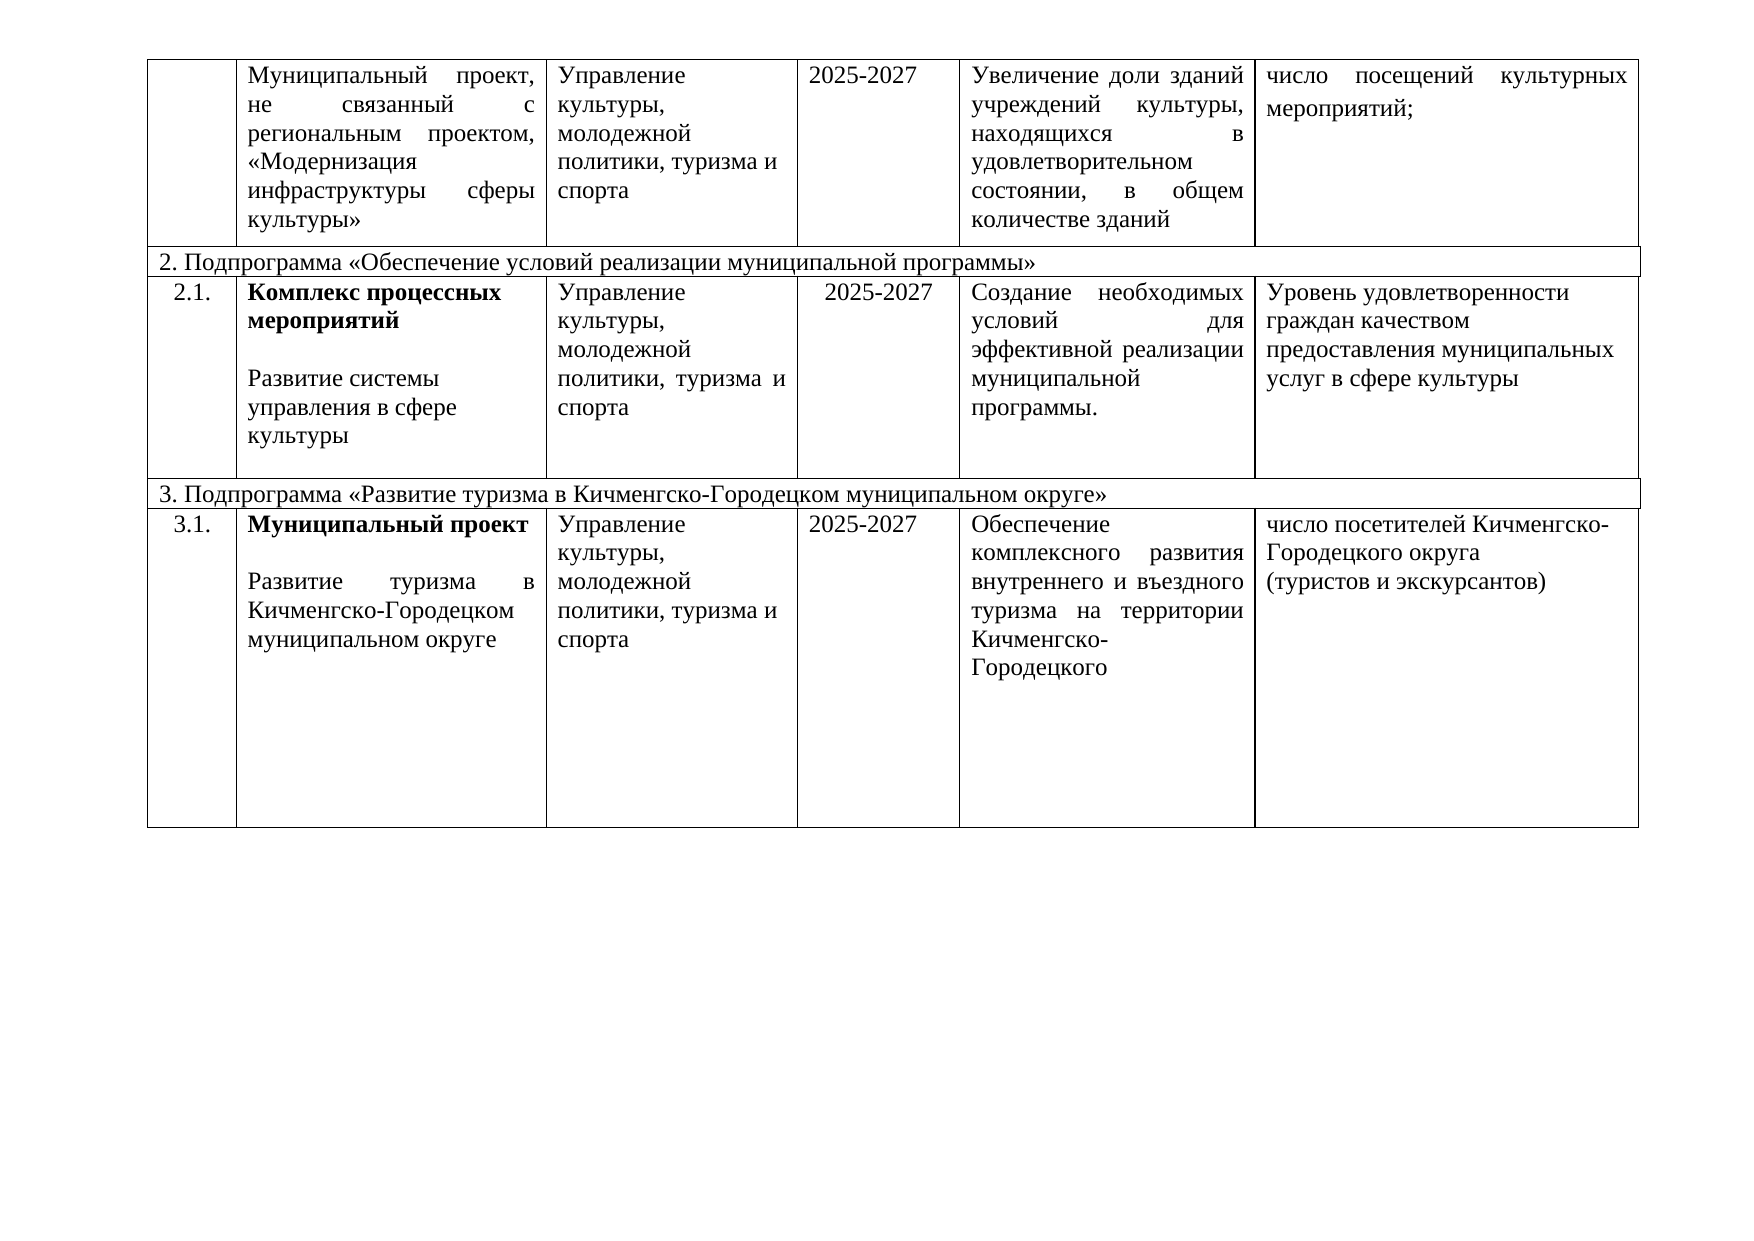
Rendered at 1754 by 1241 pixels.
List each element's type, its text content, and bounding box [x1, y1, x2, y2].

table_cell Управление культуры, молодежной политики, туризма и спорта [547, 277, 797, 478]
table_cell Обеспечение комплексного развития внутреннего и въездного туризма на территории Кичменгско-Городецкого [960, 509, 1254, 827]
table_cell Создание необходимых условий для эффективной реализации муниципальной программы. [960, 277, 1254, 478]
table_cell 2025-2027 [798, 509, 959, 827]
table_cell Увеличение доли зданий учреждений культуры, находящихся в удовлетворительном состоянии, в общем количестве зданий [960, 60, 1254, 246]
table_cell Уровень удовлетворенности граждан качеством предоставления муниципальных услуг в сфере культуры [1256, 277, 1638, 478]
table_cell число посещений культурных мероприятий; [1256, 60, 1638, 246]
table_cell [148, 60, 236, 246]
table_cell Комплекс процессных мероприятий Развитие системы управления в сфере культуры [237, 277, 546, 478]
table_cell Управление культуры, молодежной политики, туризма и спорта [547, 60, 797, 246]
table_cell 3. Подпрограмма «Развитие туризма в Кичменгско-Городецком муниципальном округе» [148, 479, 1640, 508]
table_cell Управление культуры, молодежной политики, туризма и спорта [547, 509, 797, 827]
table_cell 2025-2027 [798, 60, 959, 246]
table_cell 3.1. [148, 509, 236, 827]
table_cell Муниципальный проект Развитие туризма в Кичменгско-Городецком муниципальном округе [237, 509, 546, 827]
table_cell Муниципальный проект, не связанный с региональным проектом, «Модернизация инфраструктуры сферы культуры» [237, 60, 546, 246]
table_cell 2025-2027 [798, 277, 959, 478]
table_cell 2.1. [148, 277, 236, 478]
table_cell число посетителей Кичменгско-Городецкого округа (туристов и экскурсантов) [1256, 509, 1638, 827]
table_cell 2. Подпрограмма «Обеспечение условий реализации муниципальной программы» [148, 247, 1640, 276]
